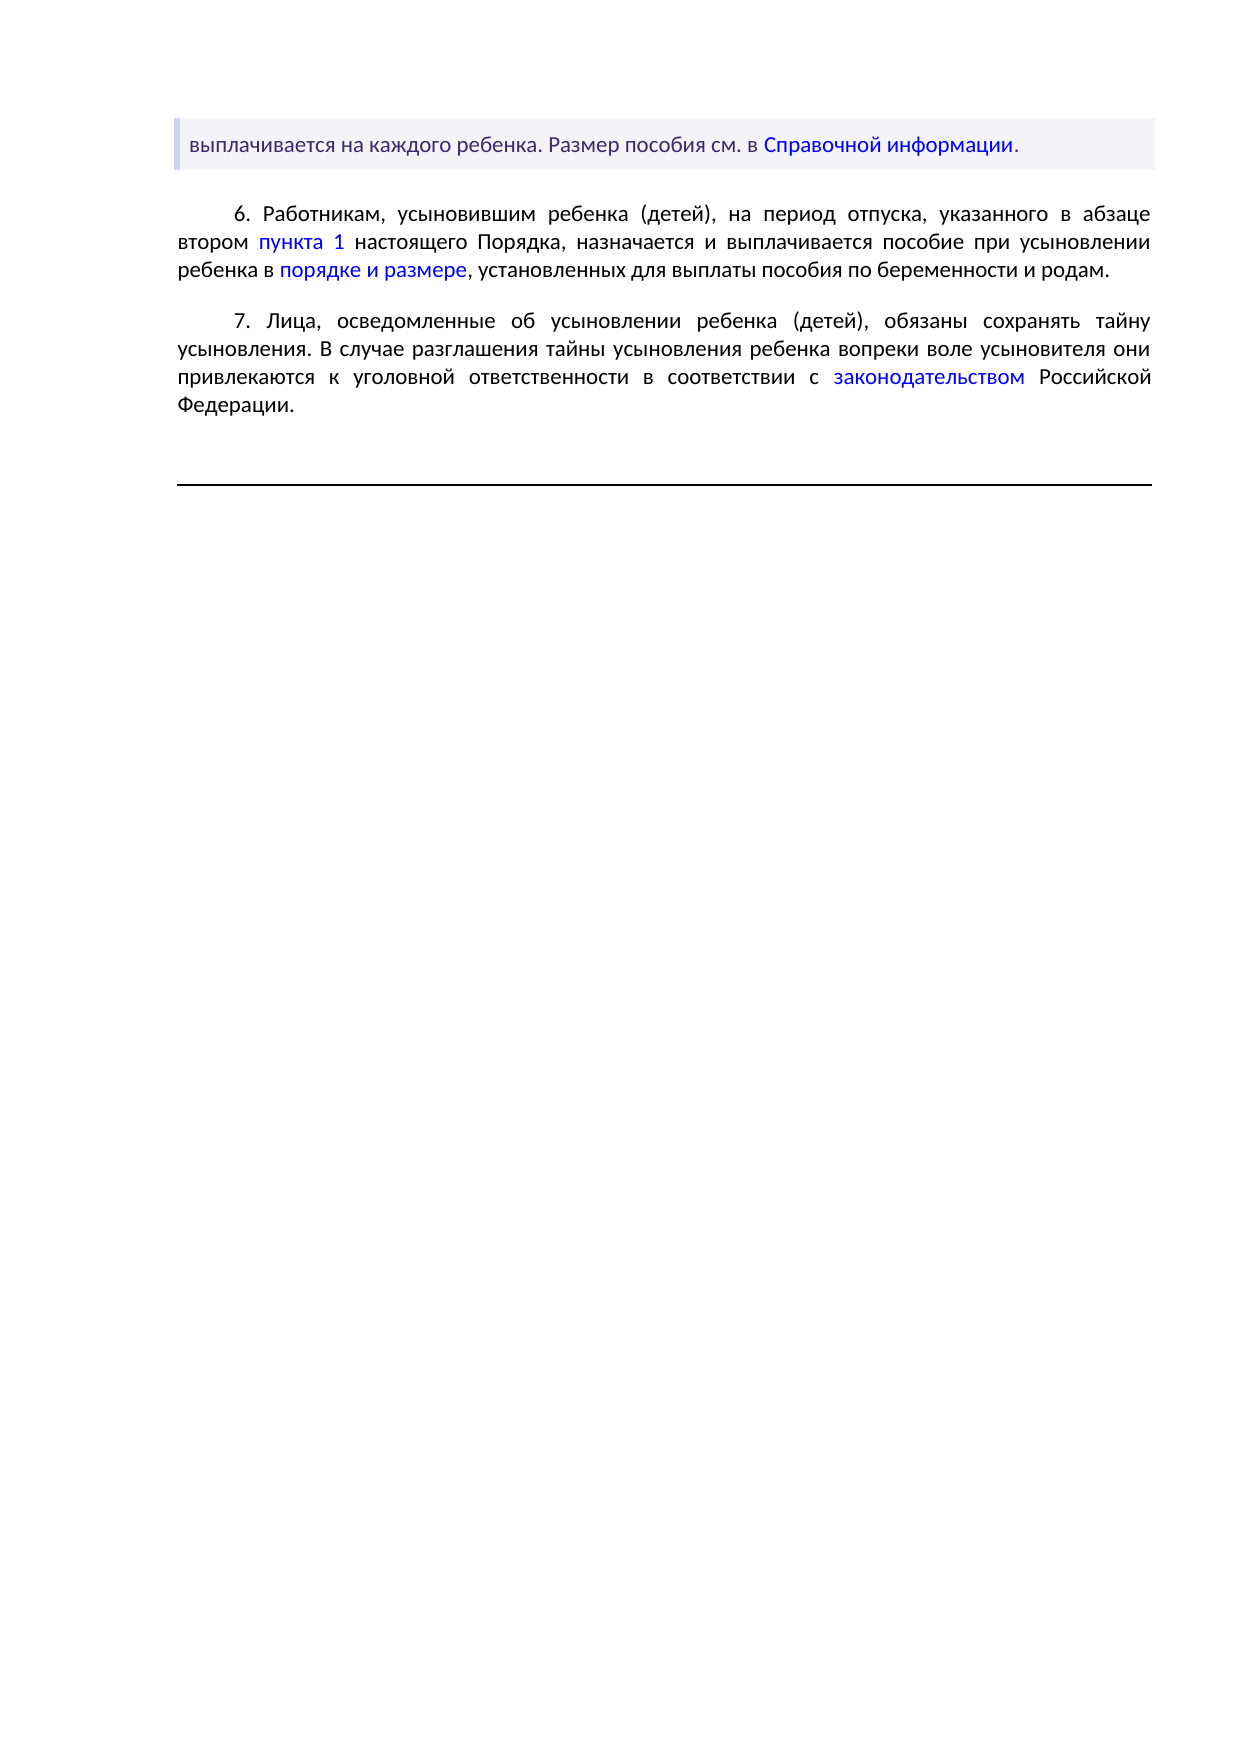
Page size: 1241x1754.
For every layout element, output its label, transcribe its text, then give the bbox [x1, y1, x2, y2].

text 6. Работникам, усыновившим ребенка (детей), на период отпуска, указанного в абзаце втором пункта 1 настоящего Порядка, назначается и выплачивается пособие при усыновлении ребенка в порядке и размере, установленных для выплаты пособия по беременности и родам. [177, 199, 1152, 283]
text 7. Лица, осведомленные об усыновлении ребенка (детей), обязаны сохранять тайну усыновления. В случае разглашения тайны усыновления ребенка вопреки воле усыновителя они привлекаются к уголовной ответственности в соответствии с законодательством Российской Федерации. [177, 306, 1152, 418]
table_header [180, 118, 1149, 170]
